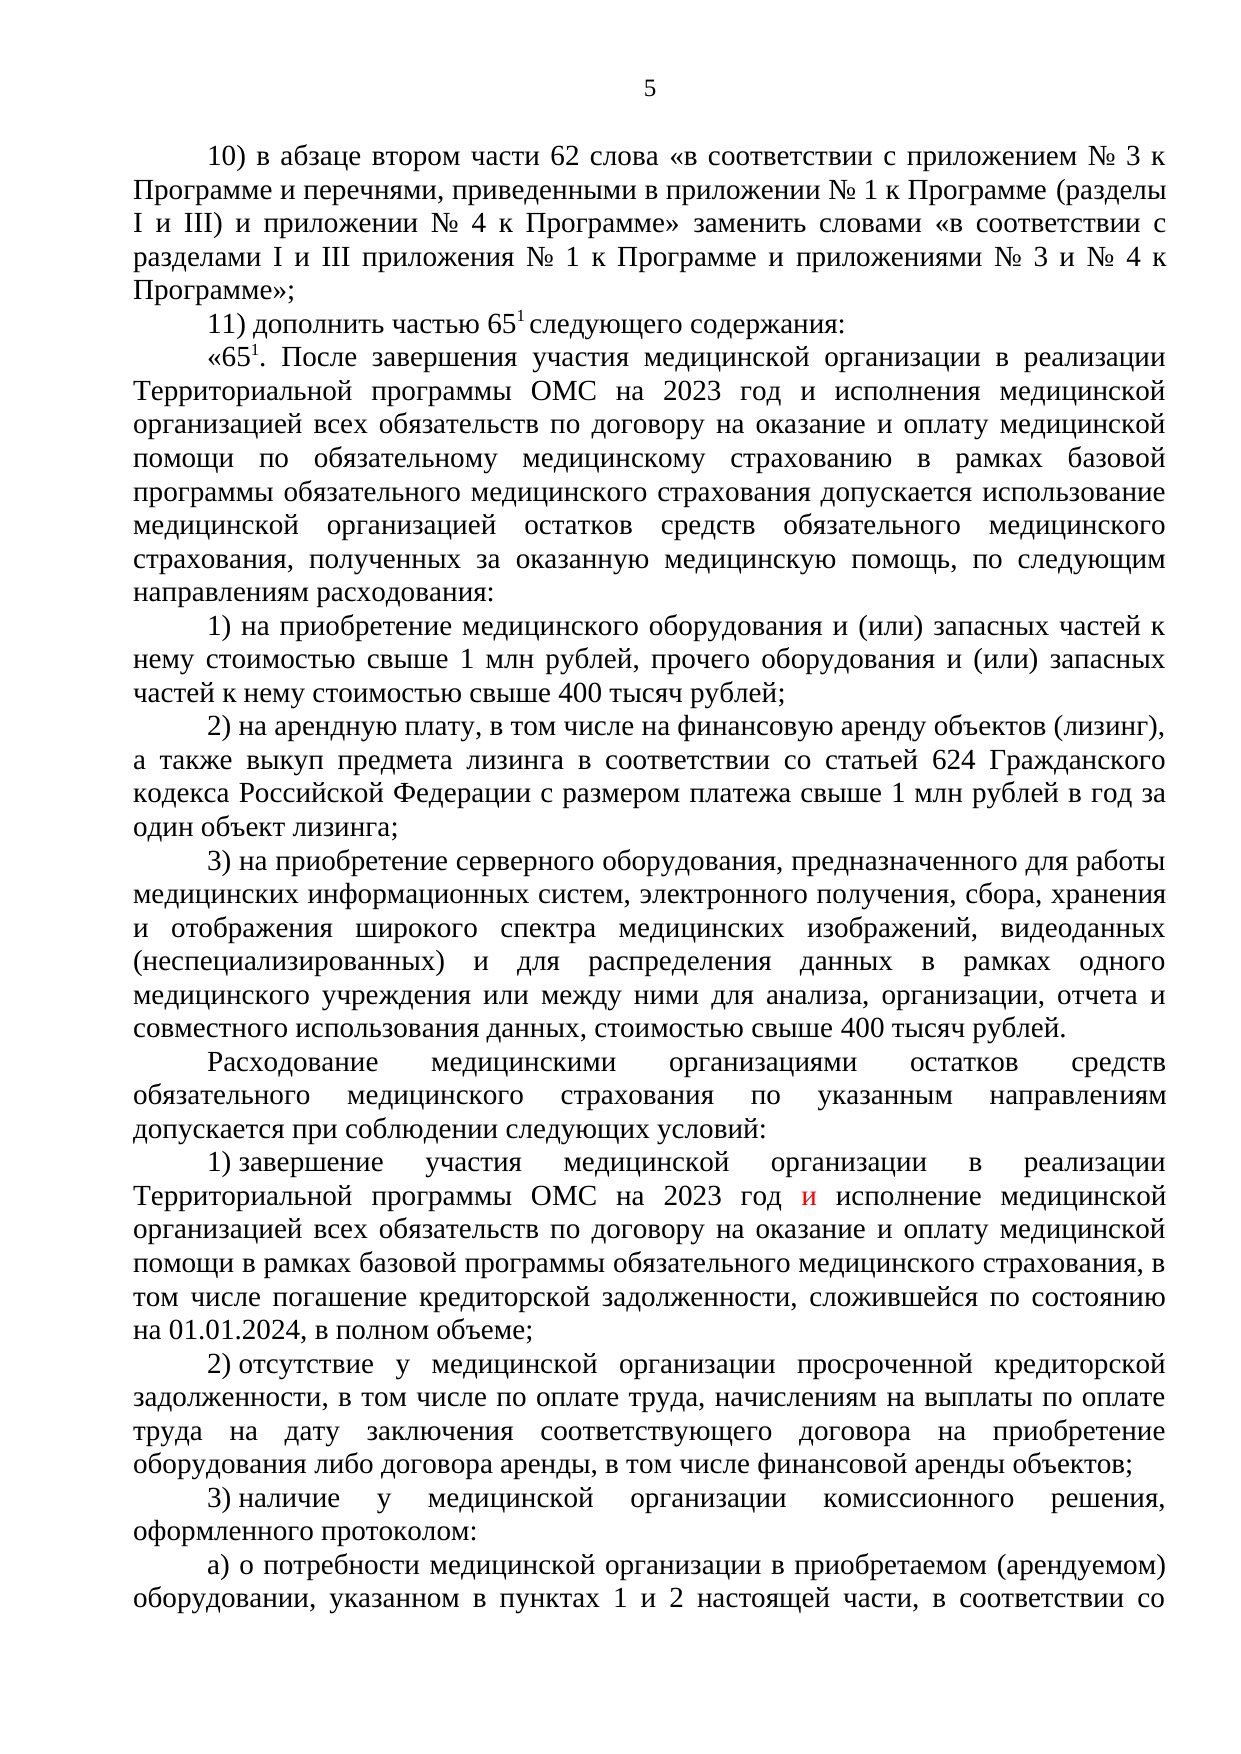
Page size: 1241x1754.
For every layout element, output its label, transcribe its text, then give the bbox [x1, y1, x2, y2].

text Расходование медицинскими организациями остатков средств обязательного медицинского страхования по указанным направлениям допускается при соблюдении следующих условий: [133, 1044, 1166, 1144]
text 1) на приобретение медицинского оборудования и (или) запасных частей к нему стоимостью свыше 1 млн рублей, прочего оборудования и (или) запасных частей к нему стоимостью свыше 400 тысяч рублей; [133, 608, 1166, 708]
text 3) на приобретение серверного оборудования, предназначенного для работы медицинских информационных систем, электронного получения, сбора, хранения и отображения широкого спектра медицинских изображений, видеоданных (неспециализированных) и для распределения данных в рамках одного медицинского учреждения или между ними для анализа, организации, отчета и совместного использования данных, стоимостью свыше 400 тысяч рублей. [133, 843, 1166, 1044]
list завершение участия медицинской организации в реализации Территориальной программы ОМС на 2023 год и исполнение медицинской организацией всех обязательств по договору на оказание и оплату медицинской помощи в рамках базовой программы обязательного медицинского страхования, в том числе погашение кредиторской задолженности, сложившейся по состоянию на 01.01.2024, в полном объеме; [133, 1144, 1166, 1346]
text 10) в абзаце втором части 62 слова «в соответствии с приложением № 3 к Программе и перечнями, приведенными в приложении № 1 к Программе (разделы I и III) и приложении № 4 к Программе» заменить словами «в соответствии с разделами I и III приложения № 1 к Программе и приложениями № 3 и № 4 к Программе»; [133, 138, 1166, 306]
text 2) на арендную плату, в том числе на финансовую аренду объектов (лизинг), а также выкуп предмета лизинга в соответствии со статьей 624 Гражданского кодекса Российской Федерации с размером платежа свыше 1 млн рублей в год за один объект лизинга; [133, 708, 1166, 843]
text «651. После завершения участия медицинской организации в реализации Территориальной программы ОМС на 2023 год и исполнения медицинской организацией всех обязательств по договору на оказание и оплату медицинской помощи по обязательному медицинскому страхованию в рамках базовой программы обязательного медицинского страхования допускается использование медицинской организацией остатков средств обязательного медицинского страхования, полученных за оказанную медицинскую помощь, по следующим направлениям расходования: [133, 339, 1166, 608]
list отсутствие у медицинской организации просроченной кредиторской задолженности, в том числе по оплате труда, начислениям на выплаты по оплате труда на дату заключения соответствующего договора на приобретение оборудования либо договора аренды, в том числе финансовой аренды объектов; [133, 1346, 1166, 1480]
text 11) дополнить частью 651 следующего содержания: [133, 306, 1166, 339]
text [133, 1547, 1166, 1614]
list наличие у медицинской организации комиссионного решения, оформленного протоколом: [133, 1480, 1166, 1547]
